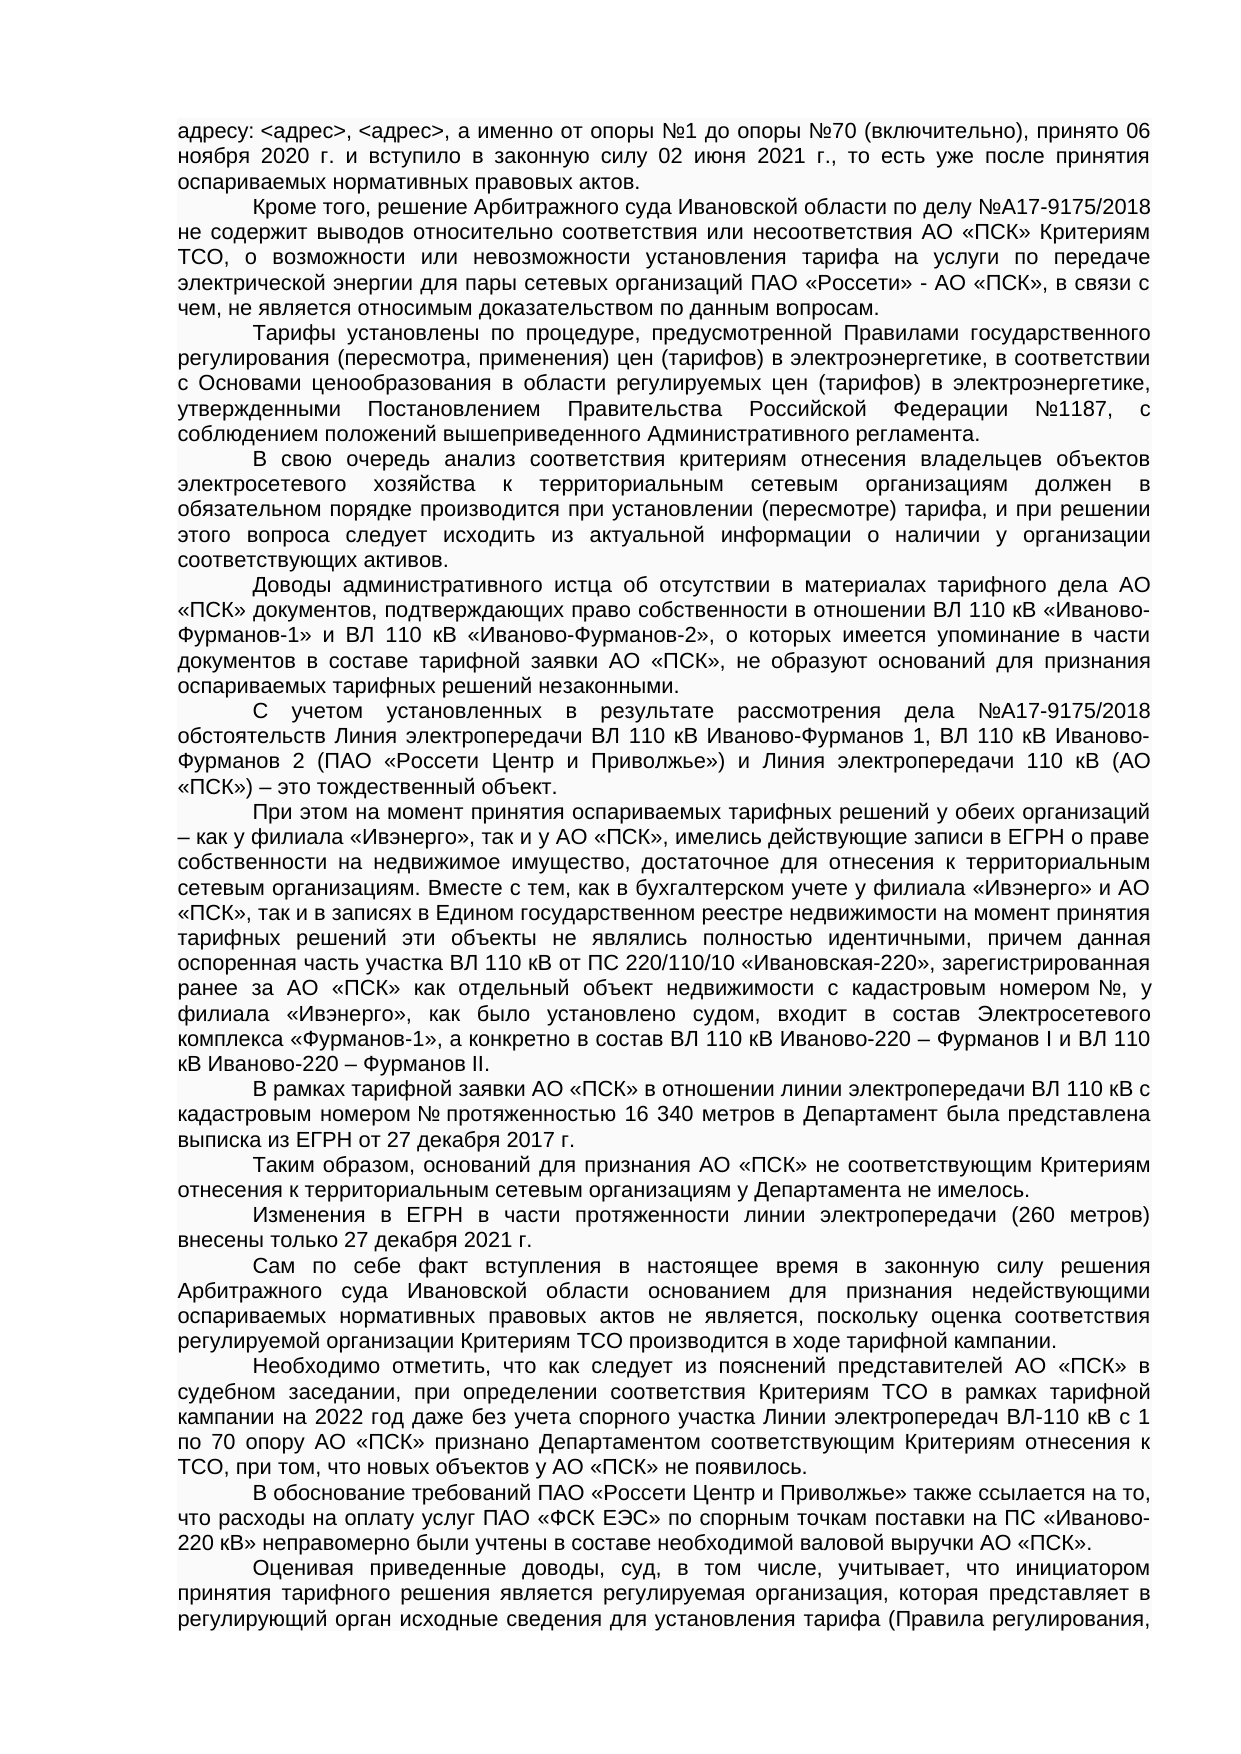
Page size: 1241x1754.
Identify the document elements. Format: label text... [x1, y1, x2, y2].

text Таким образом, оснований для признания АО «ПСК» не соответствующим Критериям отнесения к территориальным сетевым организациям у Департамента не имелось. [177, 1152, 1152, 1202]
text В рамках тарифной заявки АО «ПСК» в отношении линии электропередачи ВЛ 110 кВ с кадастровым номером № протяженностью 16 340 метров в Департамент была представлена выписка из ЕГРН от 27 декабря 2017 г. [177, 1076, 1152, 1152]
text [177, 118, 1152, 194]
text В обоснование требований ПАО «Россети Центр и Приволжье» также ссылается на то, что расходы на оплату услуг ПАО «ФСК ЕЭС» по спорным точкам поставки на ПС «Иваново-220 кВ» неправомерно были учтены в составе необходимой валовой выручки АО «ПСК». [177, 1479, 1152, 1555]
text Сам по себе факт вступления в настоящее время в законную силу решения Арбитражного суда Ивановской области основанием для признания недействующими оспариваемых нормативных правовых актов не является, поскольку оценка соответствия регулируемой организации Критериям ТСО производится в ходе тарифной кампании. [177, 1252, 1152, 1353]
text Изменения в ЕГРН в части протяженности линии электропередачи (260 метров) внесены только 27 декабря 2021 г. [177, 1202, 1152, 1252]
text В свою очередь анализ соответствия критериям отнесения владельцев объектов электросетевого хозяйства к территориальным сетевым организациям должен в обязательном порядке производится при установлении (пересмотре) тарифа, и при решении этого вопроса следует исходить из актуальной информации о наличии у организации соответствующих активов. [177, 446, 1152, 572]
text Необходимо отметить, что как следует из пояснений представителей АО «ПСК» в судебном заседании, при определении соответствия Критериям ТСО в рамках тарифной кампании на 2022 год даже без учета спорного участка Линии электропередач ВЛ-110 кВ с 1 по 70 опору АО «ПСК» признано Департаментом соответствующим Критериям отнесения к ТСО, при том, что новых объектов у АО «ПСК» не появилось. [177, 1353, 1152, 1479]
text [177, 1555, 1152, 1631]
text При этом на момент принятия оспариваемых тарифных решений у обеих организаций – как у филиала «Ивэнерго», так и у АО «ПСК», имелись действующие записи в ЕГРН о праве собственности на недвижимое имущество, достаточное для отнесения к территориальным сетевым организациям. Вместе с тем, как в бухгалтерском учете у филиала «Ивэнерго» и АО «ПСК», так и в записях в Едином государственном реестре недвижимости на момент принятия тарифных решений эти объекты не являлись полностью идентичными, причем данная оспоренная часть участка ВЛ 110 кВ от ПС 220/110/10 «Ивановская-220», зарегистрированная ранее за АО «ПСК» как отдельный объект недвижимости с кадастровым номером №, у филиала «Ивэнерго», как было установлено судом, входит в состав Электросетевого комплекса «Фурманов-1», а конкретно в состав ВЛ 110 кВ Иваново-220 – Фурманов I и ВЛ 110 кВ Иваново-220 – Фурманов II. [177, 799, 1152, 1076]
text Тарифы установлены по процедуре, предусмотренной Правилами государственного регулирования (пересмотра, применения) цен (тарифов) в электроэнергетике, в соответствии с Основами ценообразования в области регулируемых цен (тарифов) в электроэнергетике, утвержденными Постановлением Правительства Российской Федерации №1187, с соблюдением положений вышеприведенного Административного регламента. [177, 320, 1152, 446]
text С учетом установленных в результате рассмотрения дела №А17-9175/2018 обстоятельств Линия электропередачи ВЛ 110 кВ Иваново-Фурманов 1, ВЛ 110 кВ Иваново-Фурманов 2 (ПАО «Россети Центр и Приволжье») и Линия электропередачи 110 кВ (АО «ПСК») – это тождественный объект. [177, 698, 1152, 799]
text Кроме того, решение Арбитражного суда Ивановской области по делу №А17-9175/2018 не содержит выводов относительно соответствия или несоответствия АО «ПСК» Критериям ТСО, о возможности или невозможности установления тарифа на услуги по передаче электрической энергии для пары сетевых организаций ПАО «Россети» - АО «ПСК», в связи с чем, не является относимым доказательством по данным вопросам. [177, 194, 1152, 320]
text Доводы административного истца об отсутствии в материалах тарифного дела АО «ПСК» документов, подтверждающих право собственности в отношении ВЛ 110 кВ «Иваново-Фурманов-1» и ВЛ 110 кВ «Иваново-Фурманов-2», о которых имеется упоминание в части документов в составе тарифной заявки АО «ПСК», не образуют оснований для признания оспариваемых тарифных решений незаконными. [177, 572, 1152, 698]
